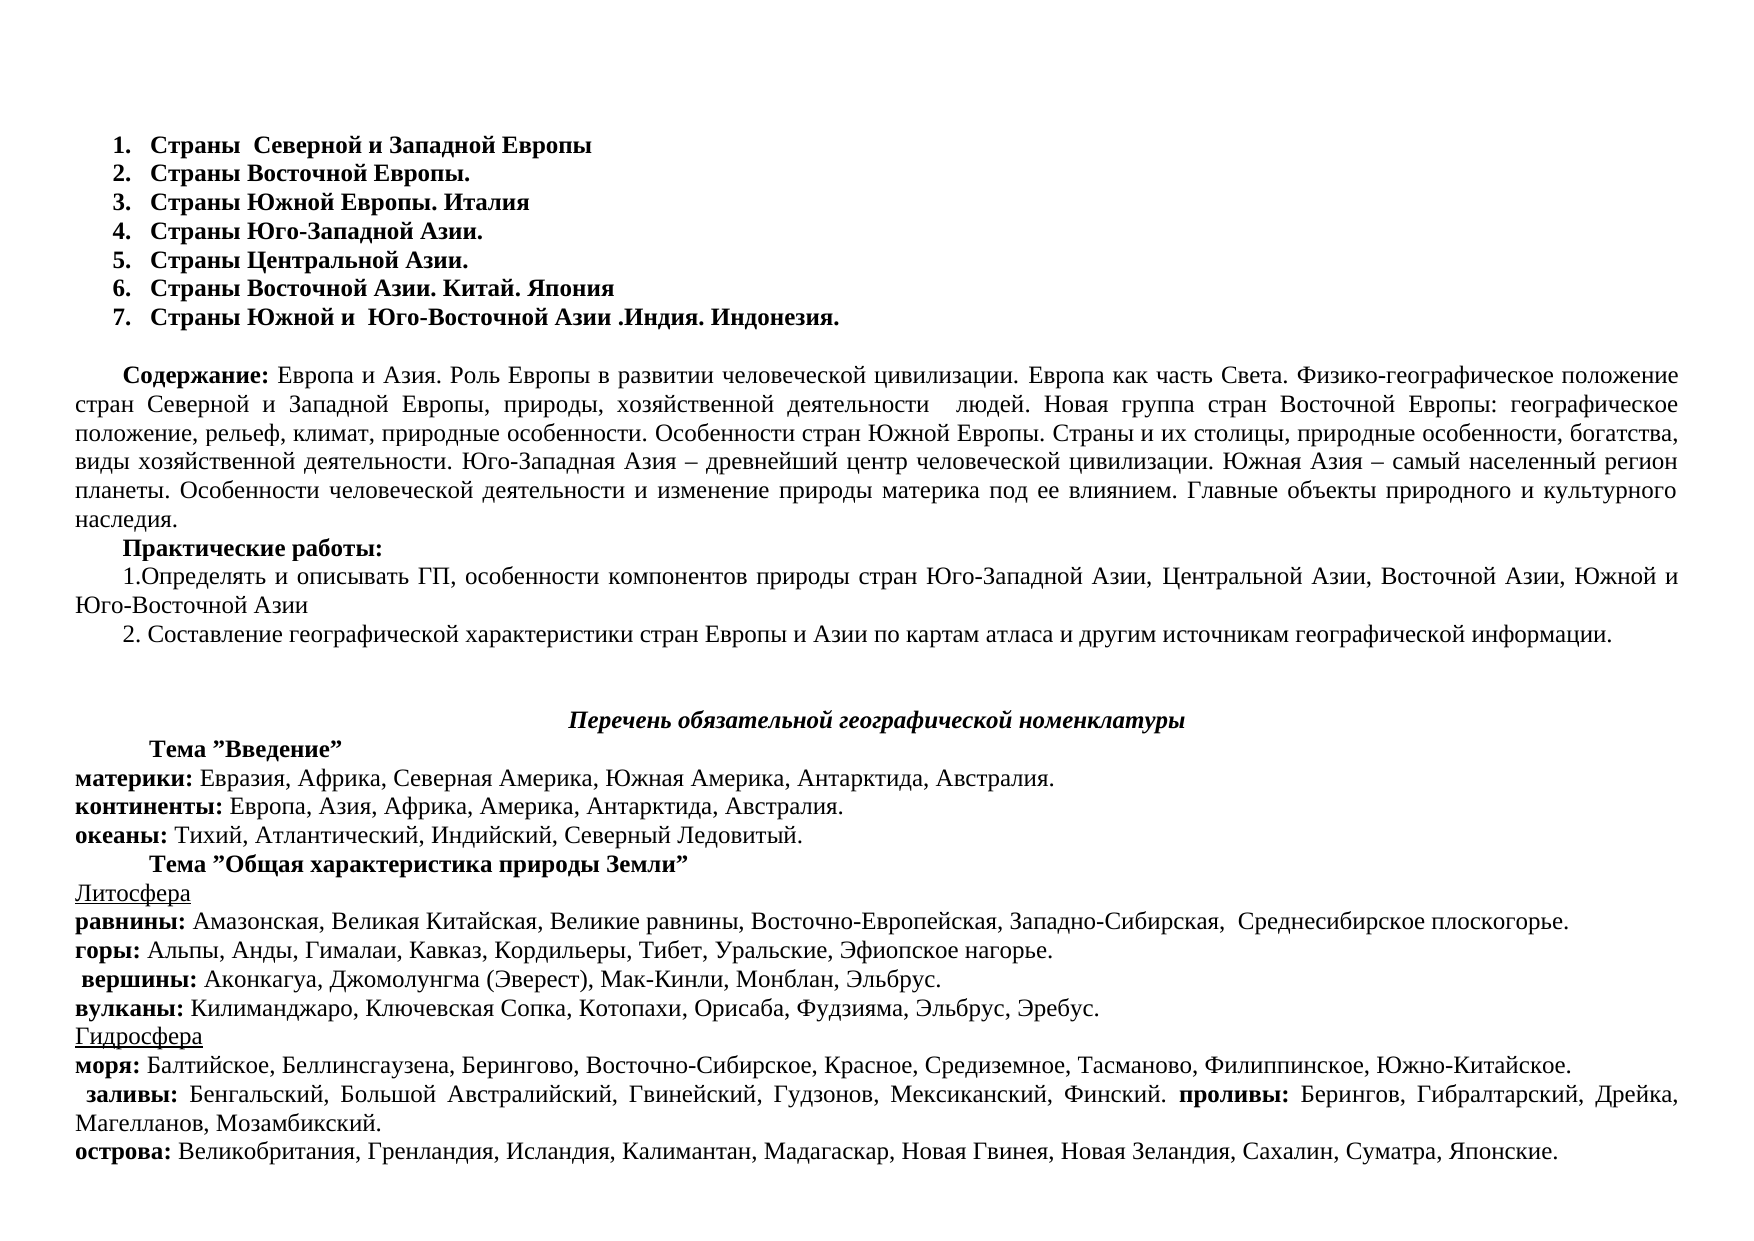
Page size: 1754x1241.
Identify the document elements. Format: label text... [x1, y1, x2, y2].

list Страны Северной и Западной Европы [112, 130, 1679, 158]
text вулканы: Килиманджаро, Ключевская Сопка, Котопахи, Орисаба, Фудзияма, Эльбрус, Эребус. [75, 993, 1679, 1021]
text горы: Альпы, Анды, Гималаи, Кавказ, Кордильеры, Тибет, Уральские, Эфиопское нагорье. [75, 935, 1679, 964]
list Страны Юго-Западной Азии. [112, 216, 1679, 245]
text Тема ”Введение” [75, 734, 1679, 763]
text Перечень обязательной географической номенклатуры [75, 705, 1679, 734]
text моря: Балтийское, Беллинсгаузена, Берингово, Восточно-Сибирское, Красное, Средиземное, Тасманово, Филиппинское, Южно-Китайское. [75, 1050, 1679, 1079]
list Страны Восточной Европы. [112, 158, 1679, 187]
text Содержание: Европа и Азия. Роль Европы в развитии человеческой цивилизации. Европа как часть Света. Физико-географическое положение стран Северной и Западной Европы, природы, хозяйственной деятельности людей. Новая группа стран Восточной Европы: географическое положение, рельеф, климат, природные особенности. Особенности стран Южной Европы. Страны и их столицы, природные особенности, богатства, виды хозяйственной деятельности. Юго-Западная Азия – древнейший центр человеческой цивилизации. Южная Азия – самый населенный регион планеты. Особенности человеческой деятельности и изменение природы материка под ее влиянием. Главные объекты природного и культурного наследия. [75, 360, 1679, 533]
text материки: Евразия, Африка, Северная Америка, Южная Америка, Антарктида, Австралия. [75, 763, 1679, 791]
text Литосфера [75, 878, 1679, 906]
text заливы: Бенгальский, Большой Австралийский, Гвинейский, Гудзонов, Мексиканский, Финский. проливы: Берингов, Гибралтарский, Дрейка, Магелланов, Мозамбикский. [75, 1079, 1679, 1136]
list Страны Восточной Азии. Китай. Япония [112, 273, 1679, 302]
list Страны Центральной Азии. [112, 245, 1679, 273]
text континенты: Европа, Азия, Африка, Америка, Антарктида, Австралия. [75, 791, 1679, 820]
text океаны: Тихий, Атлантический, Индийский, Северный Ледовитый. [75, 820, 1679, 849]
text равнины: Амазонская, Великая Китайская, Великие равнины, Восточно-Европейская, Западно-Сибирская, Среднесибирское плоскогорье. [75, 906, 1679, 935]
text Практические работы: [75, 533, 1679, 561]
list Страны Южной и Юго-Восточной Азии .Индия. Индонезия. [112, 302, 1679, 331]
list Страны Южной Европы. Италия [112, 187, 1679, 216]
text Гидросфера [75, 1021, 1679, 1050]
text 1.Определять и описывать ГП, особенности компонентов природы стран Юго-Западной Азии, Центральной Азии, Восточной Азии, Южной и Юго-Восточной Азии [75, 561, 1679, 619]
text Тема ”Общая характеристика природы Земли” [75, 849, 1679, 878]
text вершины: Аконкагуа, Джомолунгма (Эверест), Мак-Кинли, Монблан, Эльбрус. [75, 964, 1679, 993]
text острова: Великобритания, Гренландия, Исландия, Калимантан, Мадагаскар, Новая Гвинея, Новая Зеландия, Сахалин, Суматра, Японские. [75, 1136, 1679, 1165]
text 2. Составление географической характеристики стран Европы и Азии по картам атласа и другим источникам географической информации. [75, 619, 1679, 648]
